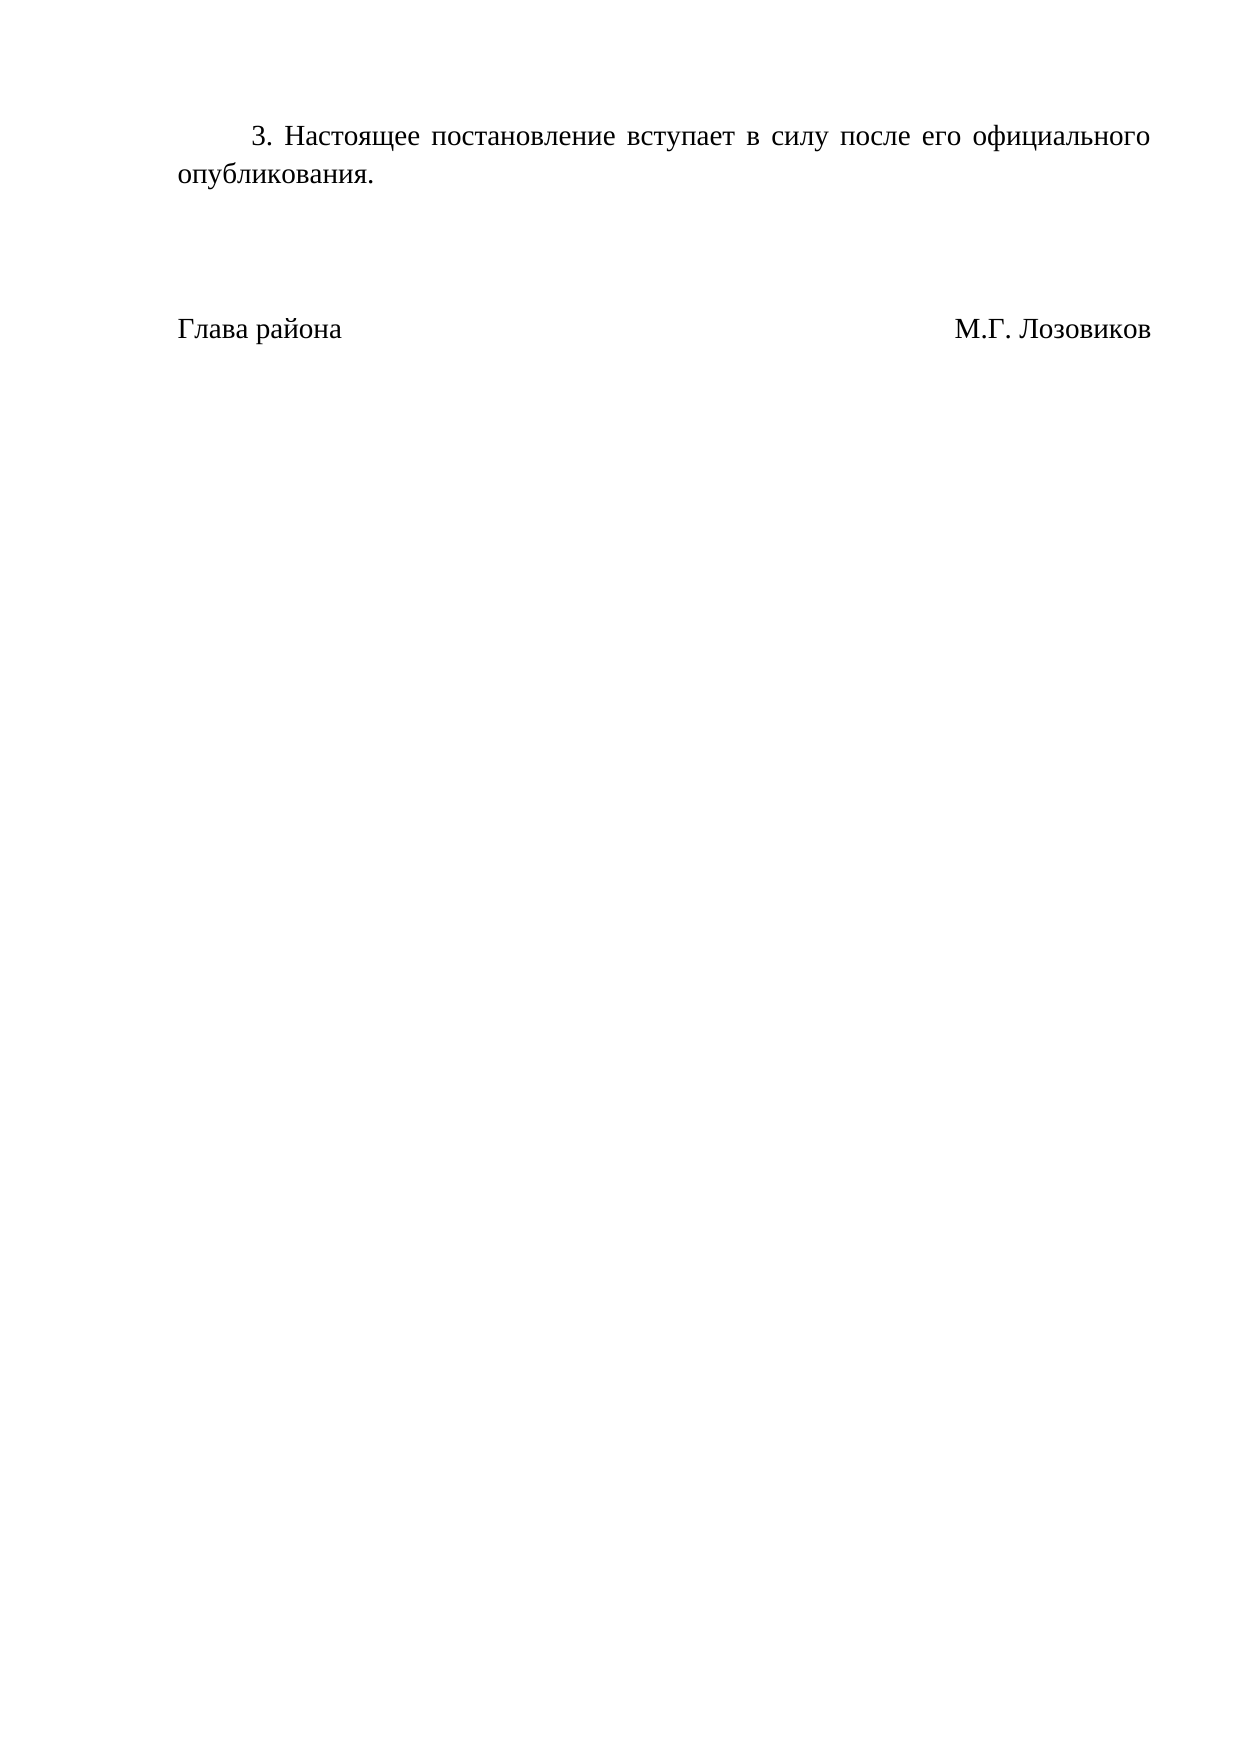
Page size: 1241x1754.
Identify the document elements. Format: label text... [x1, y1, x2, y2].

text Глава района М.Г. Лозовиков [177, 311, 1152, 344]
text 3. Настоящее постановление вступает в силу после его официального опубликования. [177, 118, 1152, 190]
